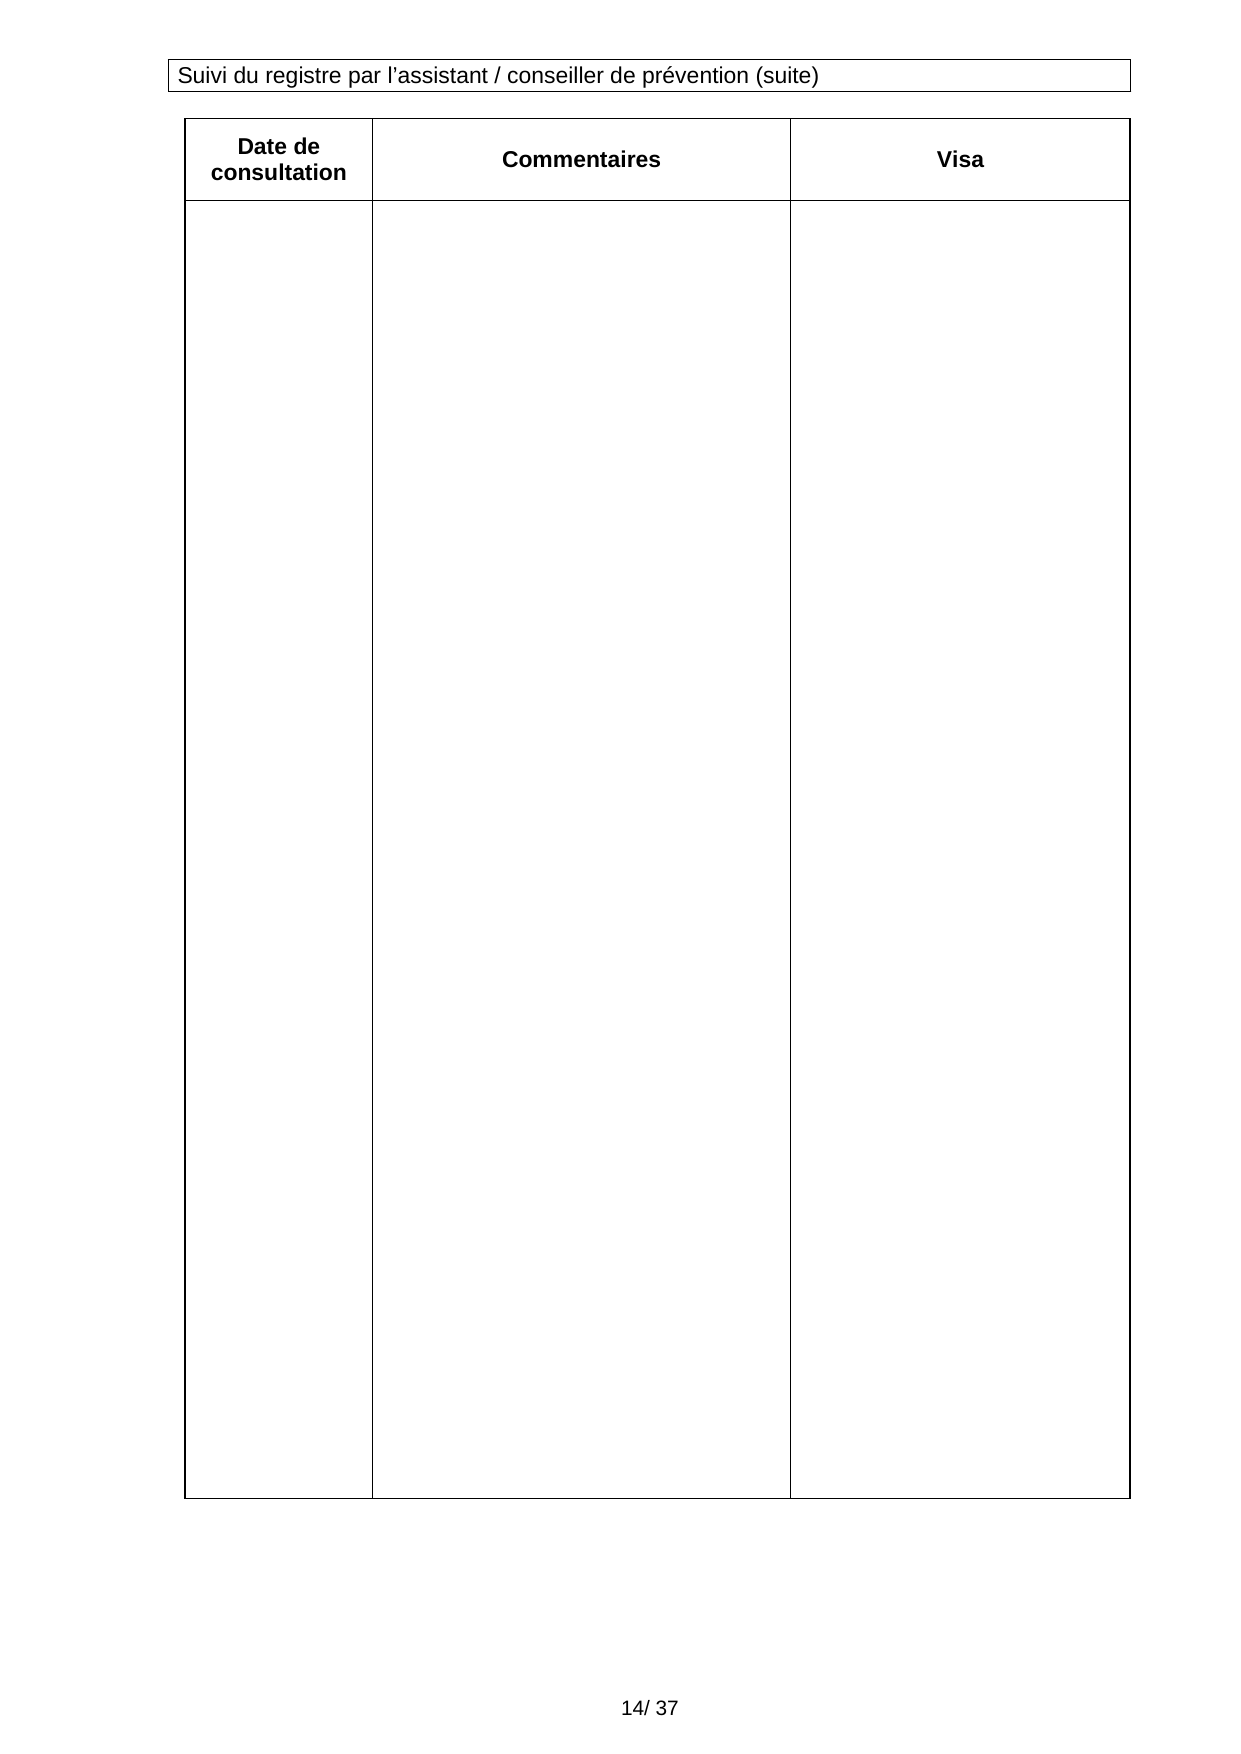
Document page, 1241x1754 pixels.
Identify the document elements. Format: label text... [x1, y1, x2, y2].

table_cell [373, 201, 790, 1497]
table_header Visa [791, 119, 1129, 200]
table_cell [186, 201, 372, 1497]
text Suivi du registre par l’assistant / conseiller de prévention (suite) [169, 60, 1130, 91]
table_cell [791, 201, 1129, 1497]
table_header Date de consultation [186, 119, 372, 200]
table_header Commentaires [373, 119, 790, 200]
